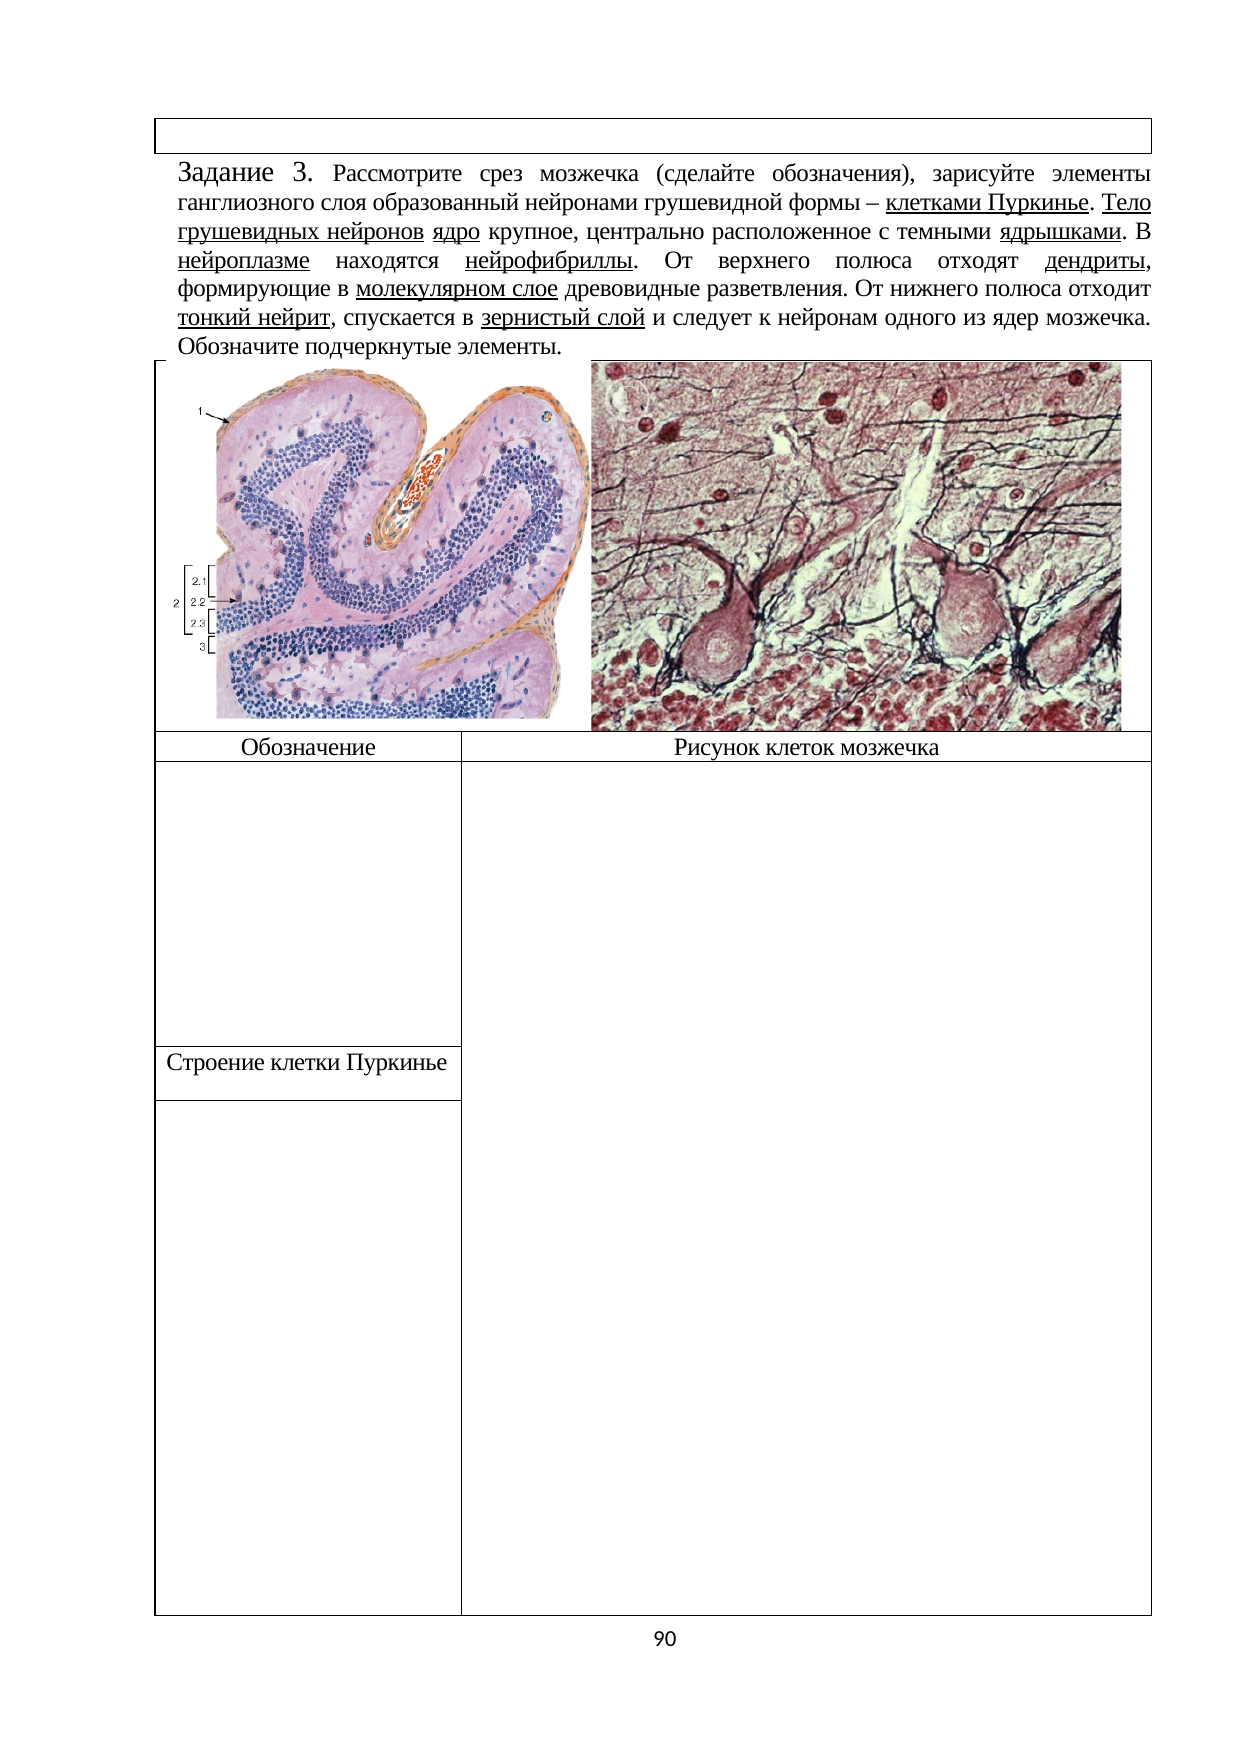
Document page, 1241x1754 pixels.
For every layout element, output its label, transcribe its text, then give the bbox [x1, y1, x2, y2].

table_header [156, 361, 166, 731]
table_cell [156, 762, 461, 1046]
table_header [592, 361, 1151, 731]
text Задание 3. Рассмотрите срез мозжечка (сделайте обозначения), зарисуйте элементы ганглиозного слоя образованный нейронами грушевидной формы – клетками Пуркинье. Тело грушевидных нейронов ядро крупное, центрально расположенное с темными ядрышками. В нейроплазме находятся нейрофибриллы. От верхнего полюса отходят дендриты, формирующие в молекулярном слое древовидные разветвления. От нижнего полюса отходит тонкий нейрит, спускается в зернистый слой и следует к нейронам одного из ядер мозжечка. Обозначите подчеркнутые элементы. [177, 154, 1152, 360]
table_cell Строение клетки Пуркинье [156, 1047, 461, 1100]
table_cell [156, 1101, 461, 1615]
table_cell Обозначение [156, 732, 461, 761]
table_cell Рисунок клеток мозжечка [462, 732, 1151, 761]
picture [166, 360, 1122, 731]
table_cell [462, 762, 1151, 1615]
table_cell [156, 119, 1151, 153]
